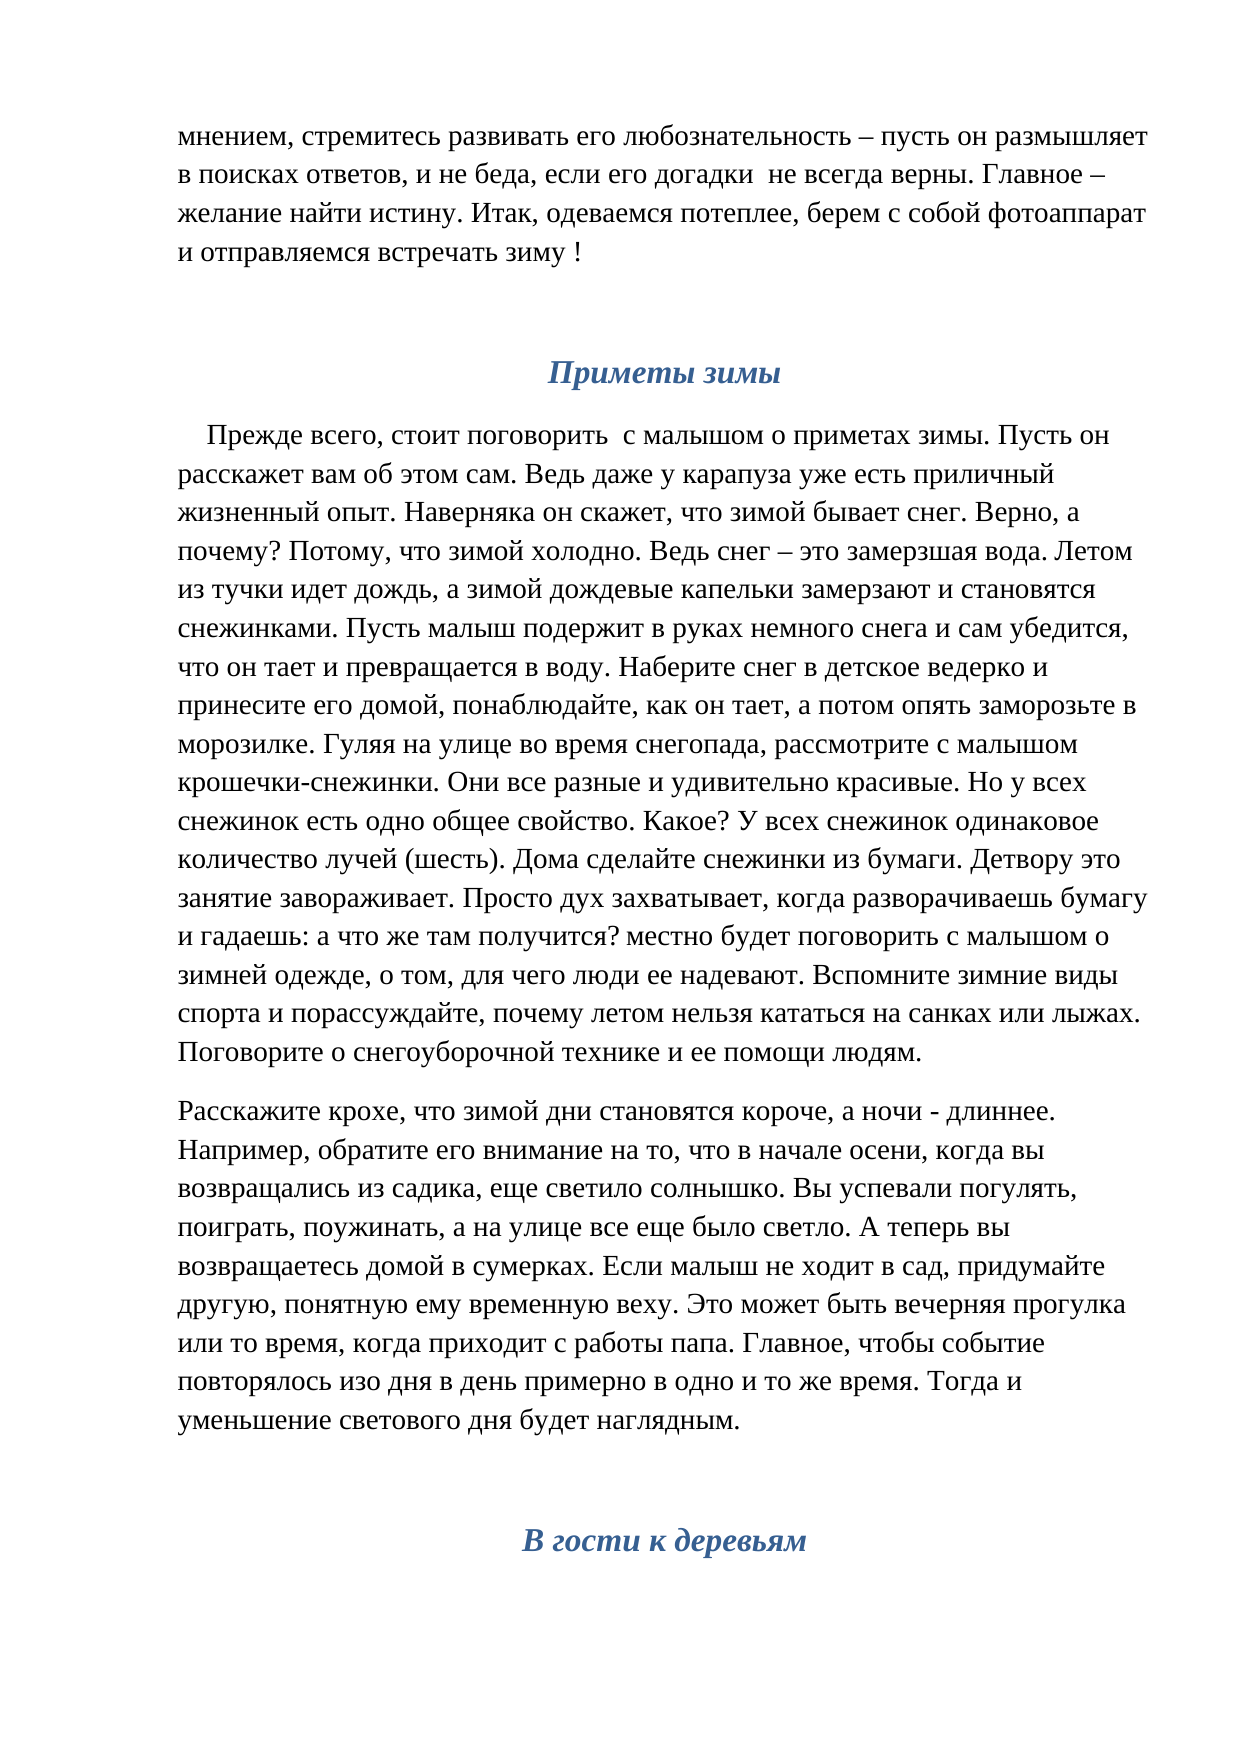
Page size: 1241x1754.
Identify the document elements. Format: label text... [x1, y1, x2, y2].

text Приметы зимы [177, 352, 1152, 391]
text Расскажите крохе, что зимой дни становятся короче, а ночи - длиннее. Например, обратите его внимание на то, что в начале осени, когда вы возвращались из садика, еще светило солнышко. Вы успевали погулять, поиграть, поужинать, а на улице все еще было светло. А теперь вы возвращаетесь домой в сумерках. Если малыш не ходит в сад, придумайте другую, понятную ему временную веху. Это может быть вечерняя прогулка или то время, когда приходит с работы папа. Главное, чтобы событие повторялось изо дня в день примерно в одно и то же время. Тогда и уменьшение светового дня будет наглядным. [177, 1093, 1152, 1435]
text В гости к деревьям [177, 1521, 1152, 1559]
text Прежде всего, стоит поговорить с малышом о приметах зимы. Пусть он расскажет вам об этом сам. Ведь даже у карапуза уже есть приличный жизненный опыт. Наверняка он скажет, что зимой бывает снег. Верно, а почему? Потому, что зимой холодно. Ведь снег – это замерзшая вода. Летом из тучки идет дождь, а зимой дождевые капельки замерзают и становятся снежинками. Пусть малыш подержит в руках немного снега и сам убедится, что он тает и превращается в воду. Наберите снег в детское ведерко и принесите его домой, понаблюдайте, как он тает, а потом опять заморозьте в морозилке. Гуляя на улице во время снегопада, рассмотрите с малышом крошечки-снежинки. Они все разные и удивительно красивые. Но у всех снежинок есть одно общее свойство. Какое? У всех снежинок одинаковое количество лучей (шесть). Дома сделайте снежинки из бумаги. Детвору это занятие завораживает. Просто дух захватывает, когда разворачиваешь бумагу и гадаешь: а что же там получится? местно будет поговорить с малышом о зимней одежде, о том, для чего люди ее надевают. Вспомните зимние виды спорта и порассуждайте, почему летом нельзя кататься на санках или лыжах. Поговорите о снегоуборочной технике и ее помощи людям. [177, 417, 1152, 1068]
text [177, 118, 1152, 267]
